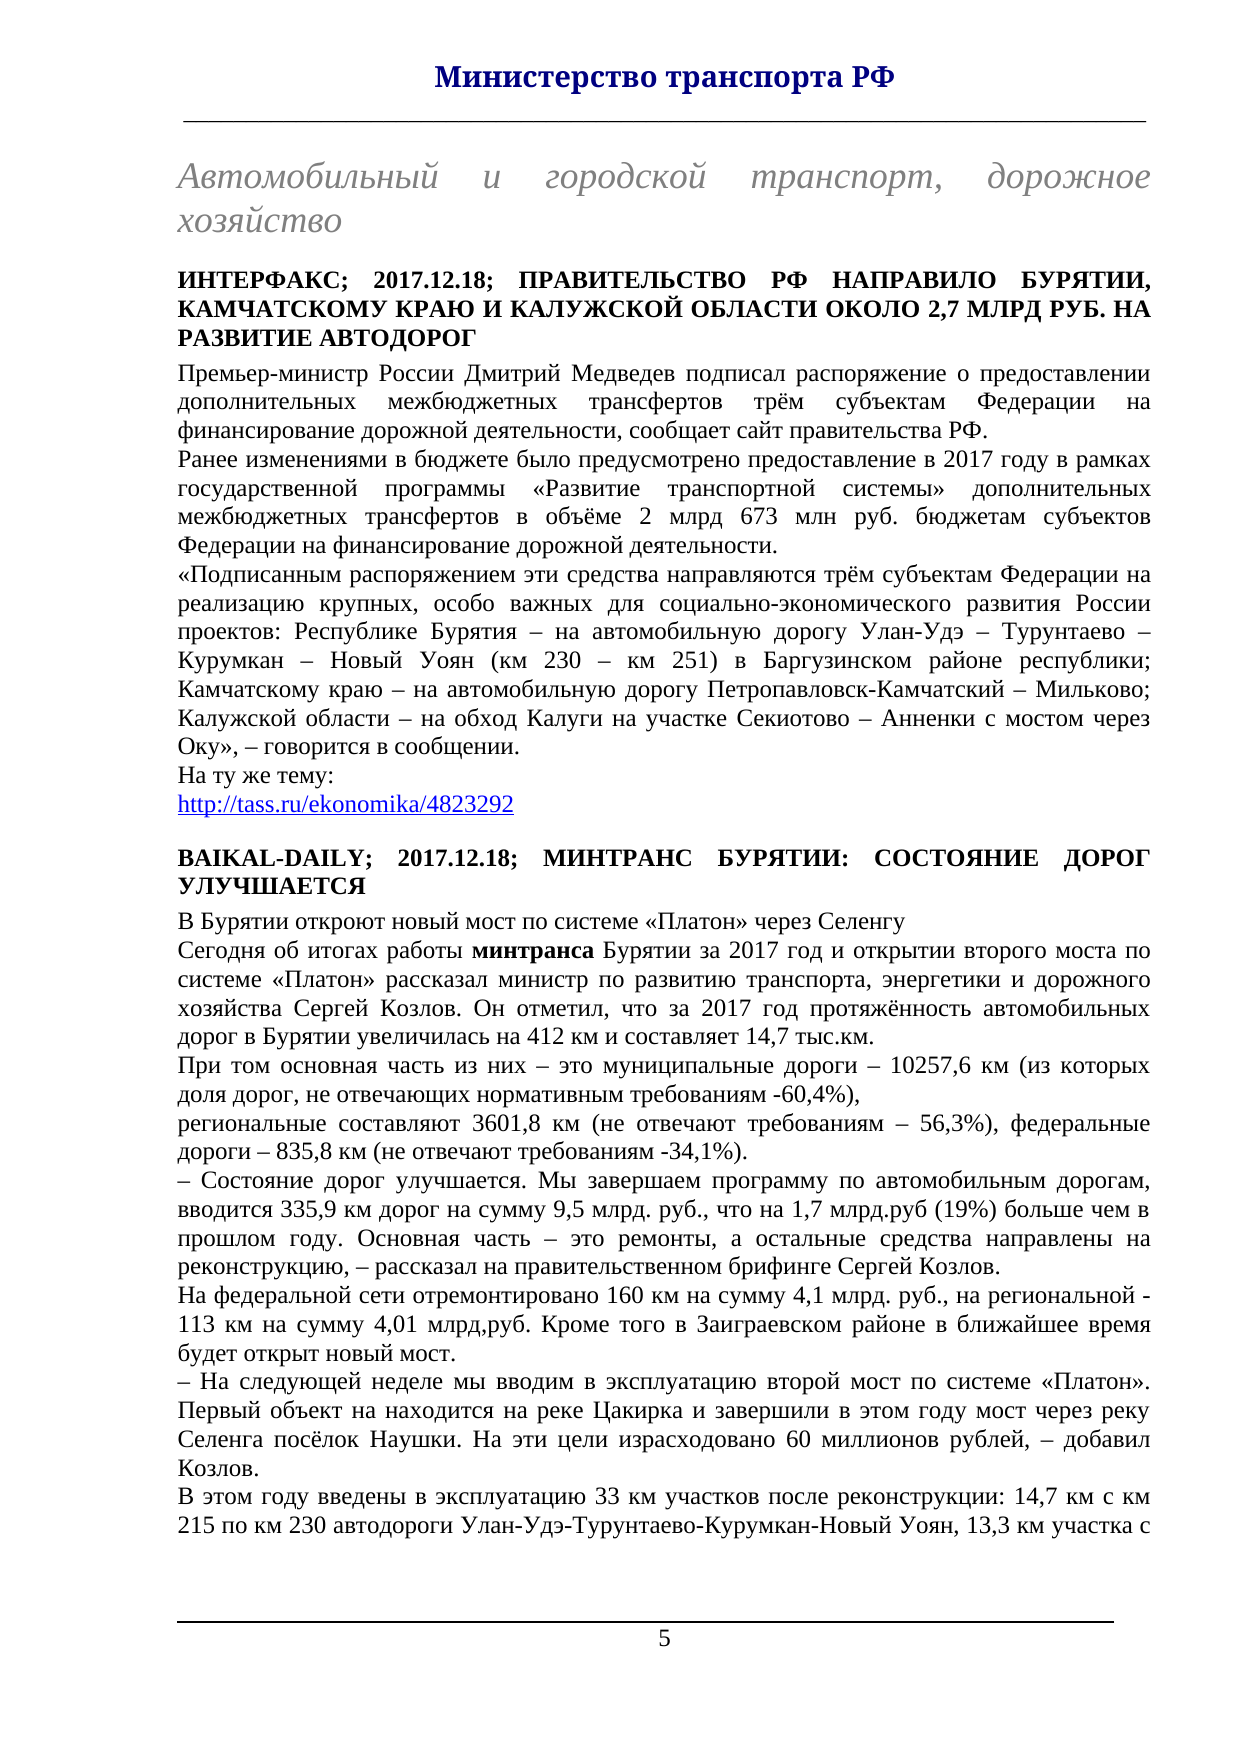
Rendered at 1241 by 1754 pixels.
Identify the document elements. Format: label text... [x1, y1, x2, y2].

text В Бурятии откроют новый мост по системе «Платон» через Селенгу [177, 906, 1152, 935]
text При том основная часть из них – это муниципальные дороги – 10257,6 км (из которых доля дорог, не отвечающих нормативным требованиям -60,4%), [177, 1050, 1152, 1108]
text Автомобильный и городской транспорт, дорожное хозяйство [177, 154, 1152, 240]
text – На следующей неделе мы вводим в эксплуатацию второй мост по системе «Платон». Первый объект на находится на реке Цакирка и завершили в этом году мост через реку Селенга посёлок Наушки. На эти цели израсходовано 60 миллионов рублей, – добавил Козлов. [177, 1366, 1152, 1481]
text региональные составляют 3601,8 км (не отвечают требованиям – 56,3%), федеральные дороги – 835,8 км (не отвечают требованиям -34,1%). [177, 1108, 1152, 1165]
text Сегодня об итогах работы минтранса Бурятии за 2017 год и открытии второго моста по системе «Платон» рассказал министр по развитию транспорта, энергетики и дорожного хозяйства Сергей Козлов. Он отметил, что за 2017 год протяжённость автомобильных дорог в Бурятии увеличилась на 412 км и составляет 14,7 тыс.км. [177, 935, 1152, 1050]
text Ранее изменениями в бюджете было предусмотрено предоставление в 2017 году в рамках государственной программы «Развитие транспортной системы» дополнительных межбюджетных трансфертов в объёме 2 млрд 673 млн руб. бюджетам субъектов Федерации на финансирование дорожной деятельности. [177, 444, 1152, 559]
text Премьер-министр России Дмитрий Медведев подписал распоряжение о предоставлении дополнительных межбюджетных трансфертов трём субъектам Федерации на финансирование дорожной деятельности, сообщает сайт правительства РФ. [177, 358, 1152, 444]
text http://tass.ru/ekonomika/4823292 [177, 789, 1152, 818]
text На ту же тему: [177, 760, 1152, 789]
subtitle ИНТЕРФАКС; 2017.12.18; ПРАВИТЕЛЬСТВО РФ НАПРАВИЛО БУРЯТИИ, КАМЧАТСКОМУ КРАЮ И КАЛУЖСКОЙ ОБЛАСТИ ОКОЛО 2,7 МЛРД РУБ. НА РАЗВИТИЕ АВТОДОРОГ [177, 265, 1152, 351]
subtitle BAIKAL-DAILY; 2017.12.18; МИНТРАНС БУРЯТИИ: СОСТОЯНИЕ ДОРОГ УЛУЧШАЕТСЯ [177, 843, 1152, 900]
text На федеральной сети отремонтировано 160 км на сумму 4,1 млрд. руб., на региональной -113 км на сумму 4,01 млрд,руб. Кроме того в Заиграевском районе в ближайшее время будет открыт новый мост. [177, 1280, 1152, 1366]
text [177, 1481, 1152, 1539]
text – Состояние дорог улучшается. Мы завершаем программу по автомобильным дорогам, вводится 335,9 км дорог на сумму 9,5 млрд. руб., что на 1,7 млрд.руб (19%) больше чем в прошлом году. Основная часть – это ремонты, а остальные средства направлены на реконструкцию, – рассказал на правительственном брифинге Сергей Козлов. [177, 1165, 1152, 1280]
text «Подписанным распоряжением эти средства направляются трём субъектам Федерации на реализацию крупных, особо важных для социально-экономического развития России проектов: Республике Бурятия – на автомобильную дорогу Улан-Удэ – Турунтаево – Курумкан – Новый Уоян (км 230 – км 251) в Баргузинском районе республики; Камчатскому краю – на автомобильную дорогу Петропавловск-Камчатский – Мильково; Калужской области – на обход Калуги на участке Секиотово – Анненки с мостом через Оку», – говорится в сообщении. [177, 559, 1152, 760]
